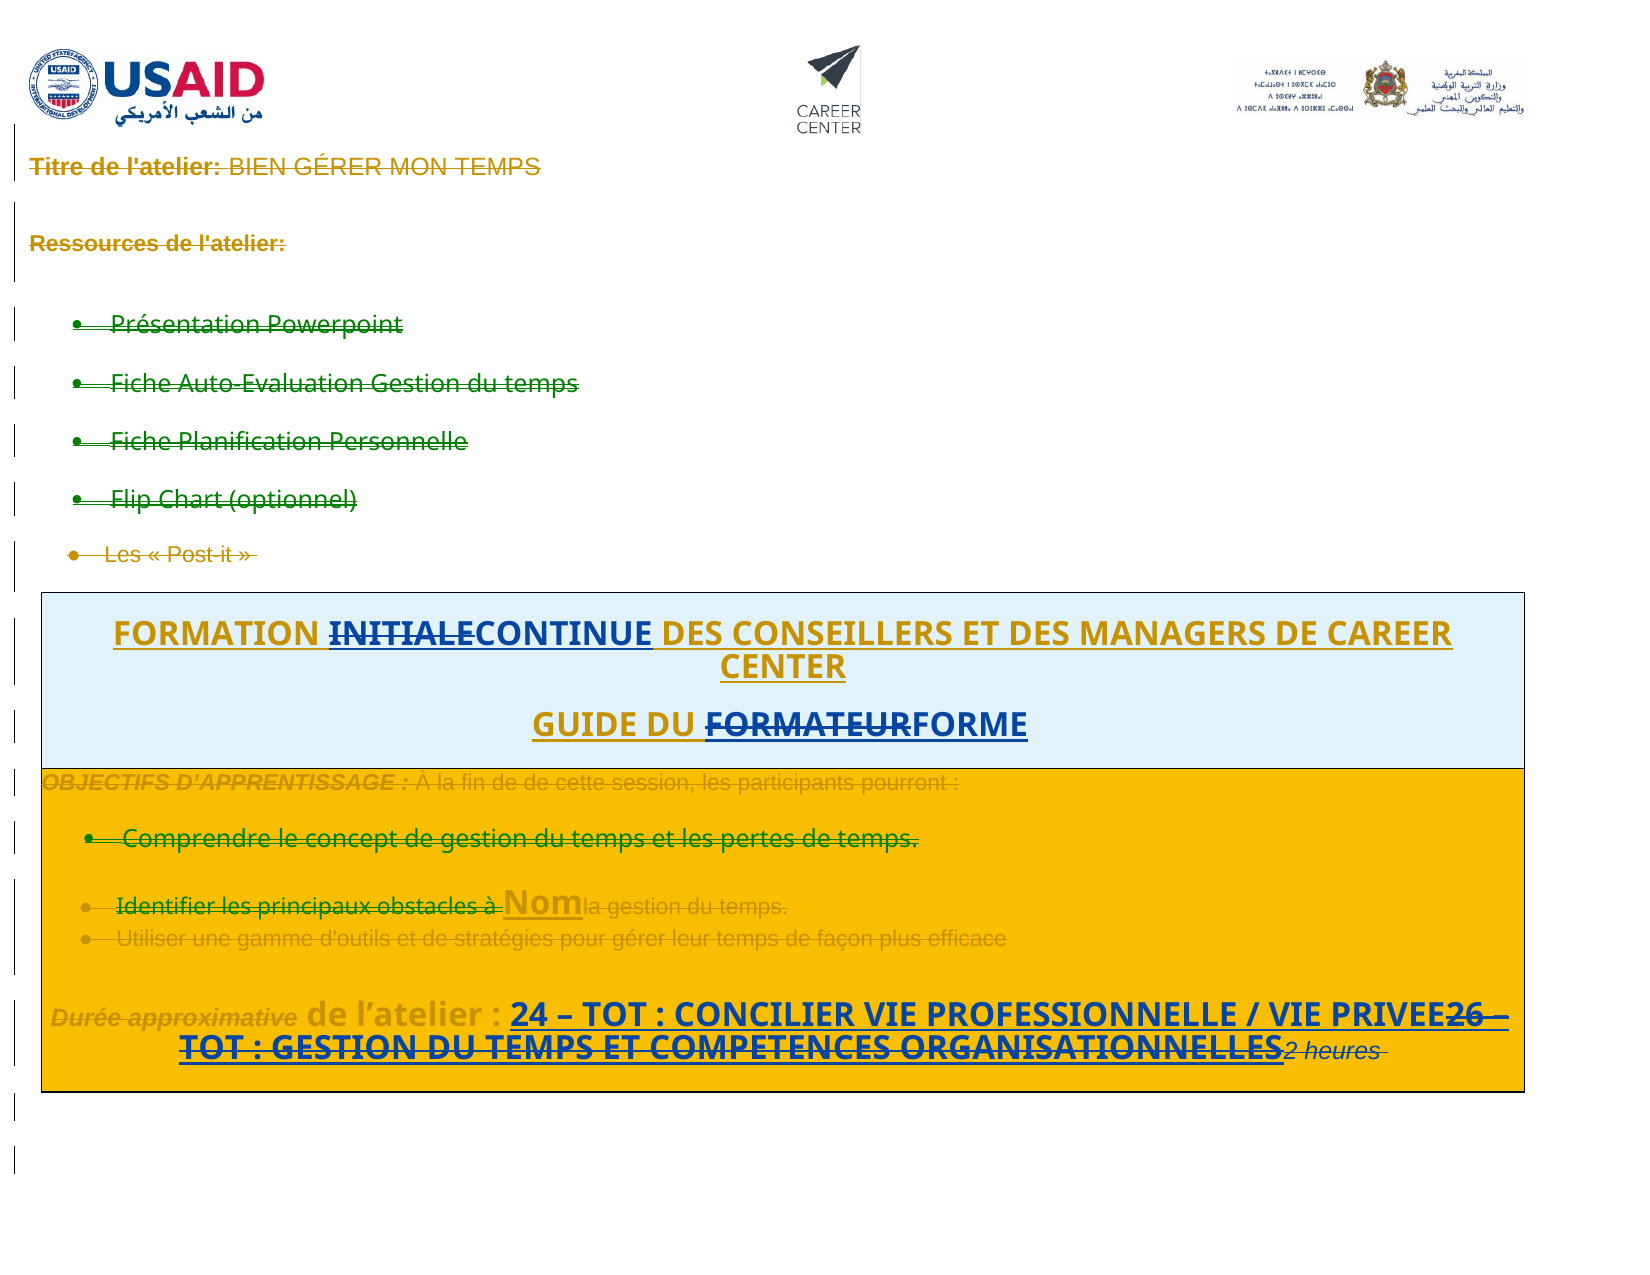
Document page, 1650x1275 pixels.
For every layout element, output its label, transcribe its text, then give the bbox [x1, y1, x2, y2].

picture [29, 49, 269, 127]
table_cell de l’atelier : [42, 769, 1524, 1091]
picture [784, 33, 885, 142]
picture [1234, 58, 1525, 118]
